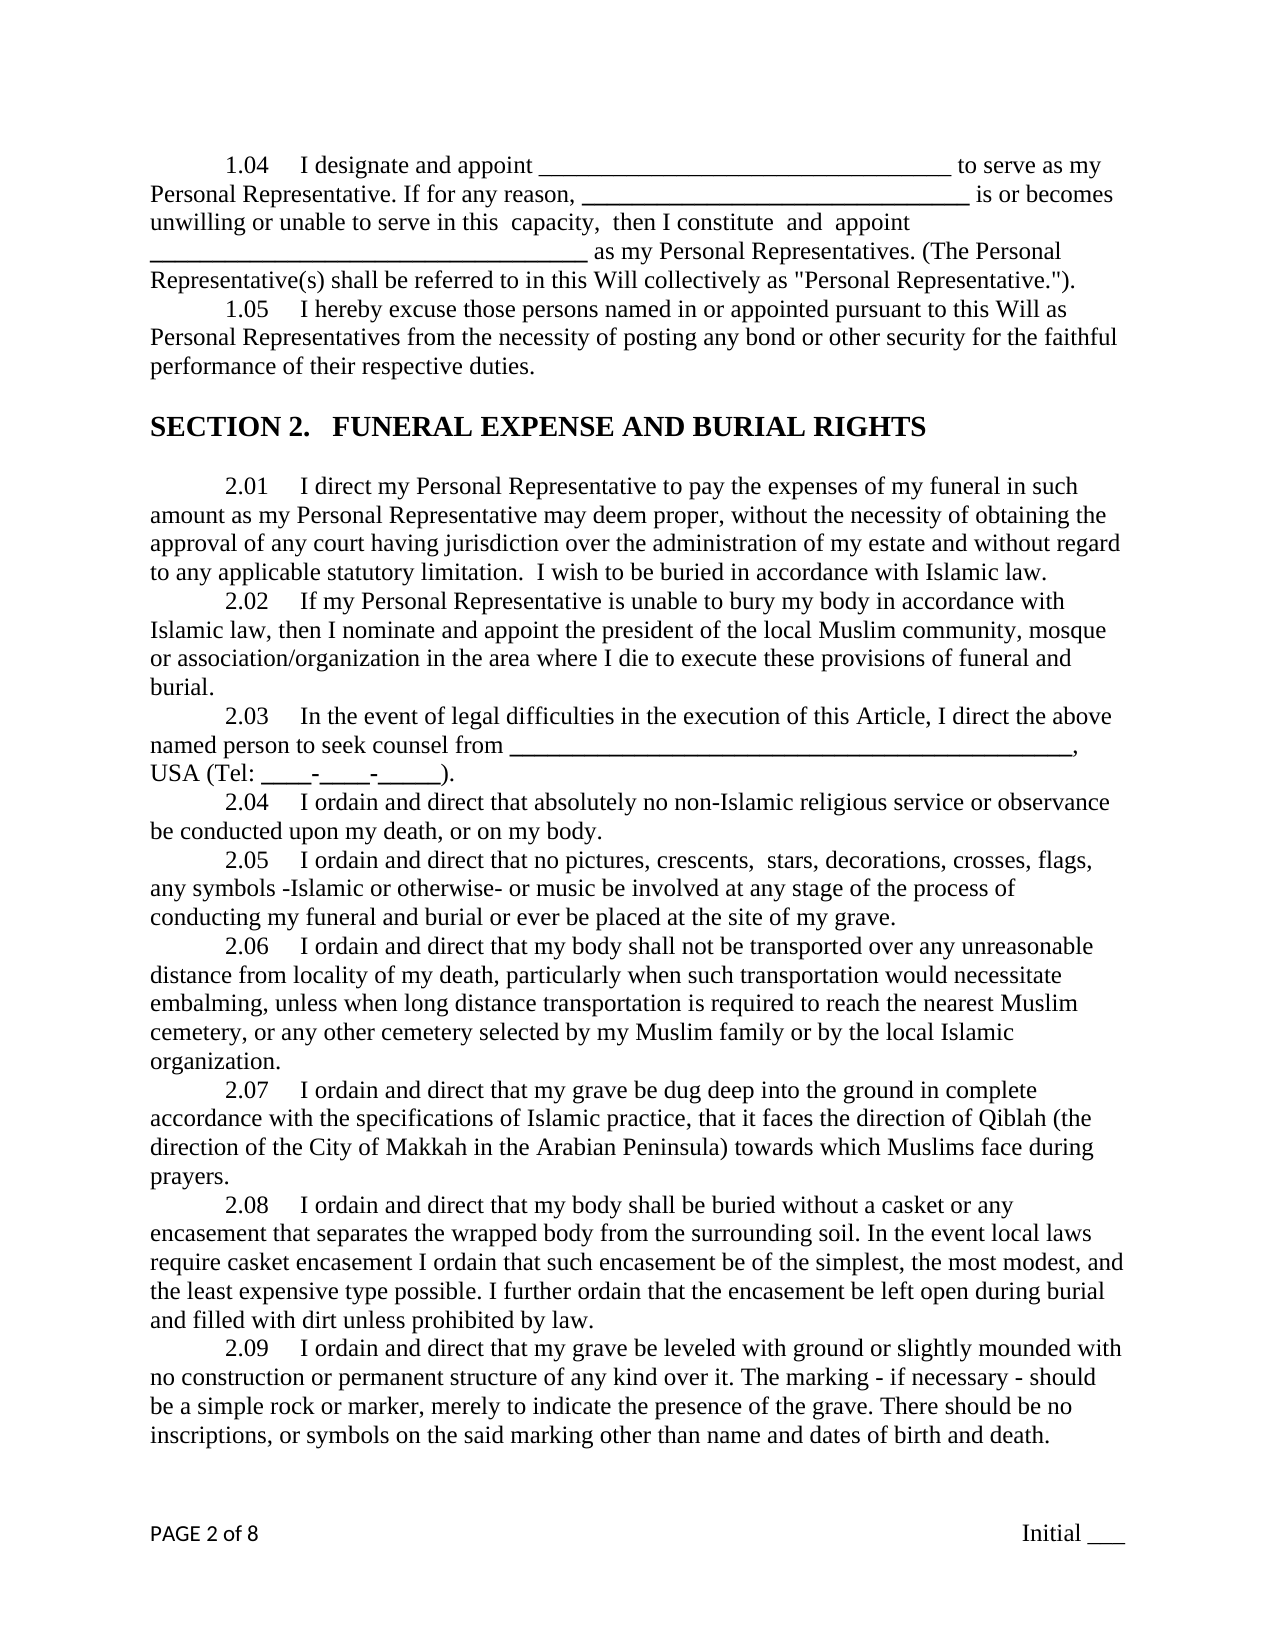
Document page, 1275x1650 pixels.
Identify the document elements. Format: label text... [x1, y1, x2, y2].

list I ordain and direct that no pictures, crescents, stars, decorations, crosses, flags, any symbols -Islamic or otherwise- or music be involved at any stage of the process of conducting my funeral and burial or ever be placed at the site of my grave. [150, 845, 1125, 931]
list I ordain and direct that my body shall not be transported over any unreasonable distance from locality of my death, particularly when such transportation would necessitate embalming, unless when long distance transportation is required to reach the nearest Muslim cemetery, or any other cemetery selected by my Muslim family or by the local Islamic organization. [150, 931, 1125, 1075]
list I direct my Personal Representative to pay the expenses of my funeral in such amount as my Personal Representative may deem proper, without the necessity of obtaining the approval of any court having jurisdiction over the administration of my estate and without regard to any applicable statutory limitation. I wish to be buried in accordance with Islamic law. [150, 471, 1125, 586]
list SECTION 2. FUNERAL EXPENSE AND BURIAL RIGHTS [150, 409, 1125, 442]
list I designate and appoint _________________________________ to serve as my Personal Representative. If for any reason, _______________________________ is or becomes unwilling or unable to serve in this capacity, then I constitute and appoint ___________________________________ as my Personal Representatives. (The Personal Representative(s) shall be referred to in this Will collectively as "Personal Representative."). [150, 150, 1125, 294]
list I ordain and direct that absolutely no non-Islamic religious service or observance be conducted upon my death, or on my body. [150, 787, 1125, 845]
list If my Personal Representative is unable to bury my body in accordance with Islamic law, then I nominate and appoint the president of the local Muslim community, mosque or association/organization in the area where I die to execute these provisions of funeral and burial. [150, 586, 1125, 701]
list I ordain and direct that my body shall be buried without a casket or any encasement that separates the wrapped body from the surrounding soil. In the event local laws require casket encasement I ordain that such encasement be of the simplest, the most modest, and the least expensive type possible. I further ordain that the encasement be left open during burial and filled with dirt unless prohibited by law. [150, 1190, 1125, 1333]
list I hereby excuse those persons named in or appointed pursuant to this Will as Personal Representatives from the necessity of posting any bond or other security for the faithful performance of their respective duties. [150, 294, 1125, 380]
list I ordain and direct that my grave be dug deep into the ground in complete accordance with the specifications of Islamic practice, that it faces the direction of Qiblah (the direction of the City of Makkah in the Arabian Peninsula) towards which Muslims face during prayers. [150, 1075, 1125, 1190]
list I ordain and direct that my grave be leveled with ground or slightly mounded with no construction or permanent structure of any kind over it. The marking - if necessary - should be a simple rock or marker, merely to indicate the presence of the grave. There should be no inscriptions, or symbols on the said marking other than name and dates of birth and death. [150, 1333, 1125, 1448]
list In the event of legal difficulties in the execution of this Article, I direct the above­ named person to seek counsel from _____________________________________________, USA (Tel: ____-____-_____). [150, 701, 1125, 787]
